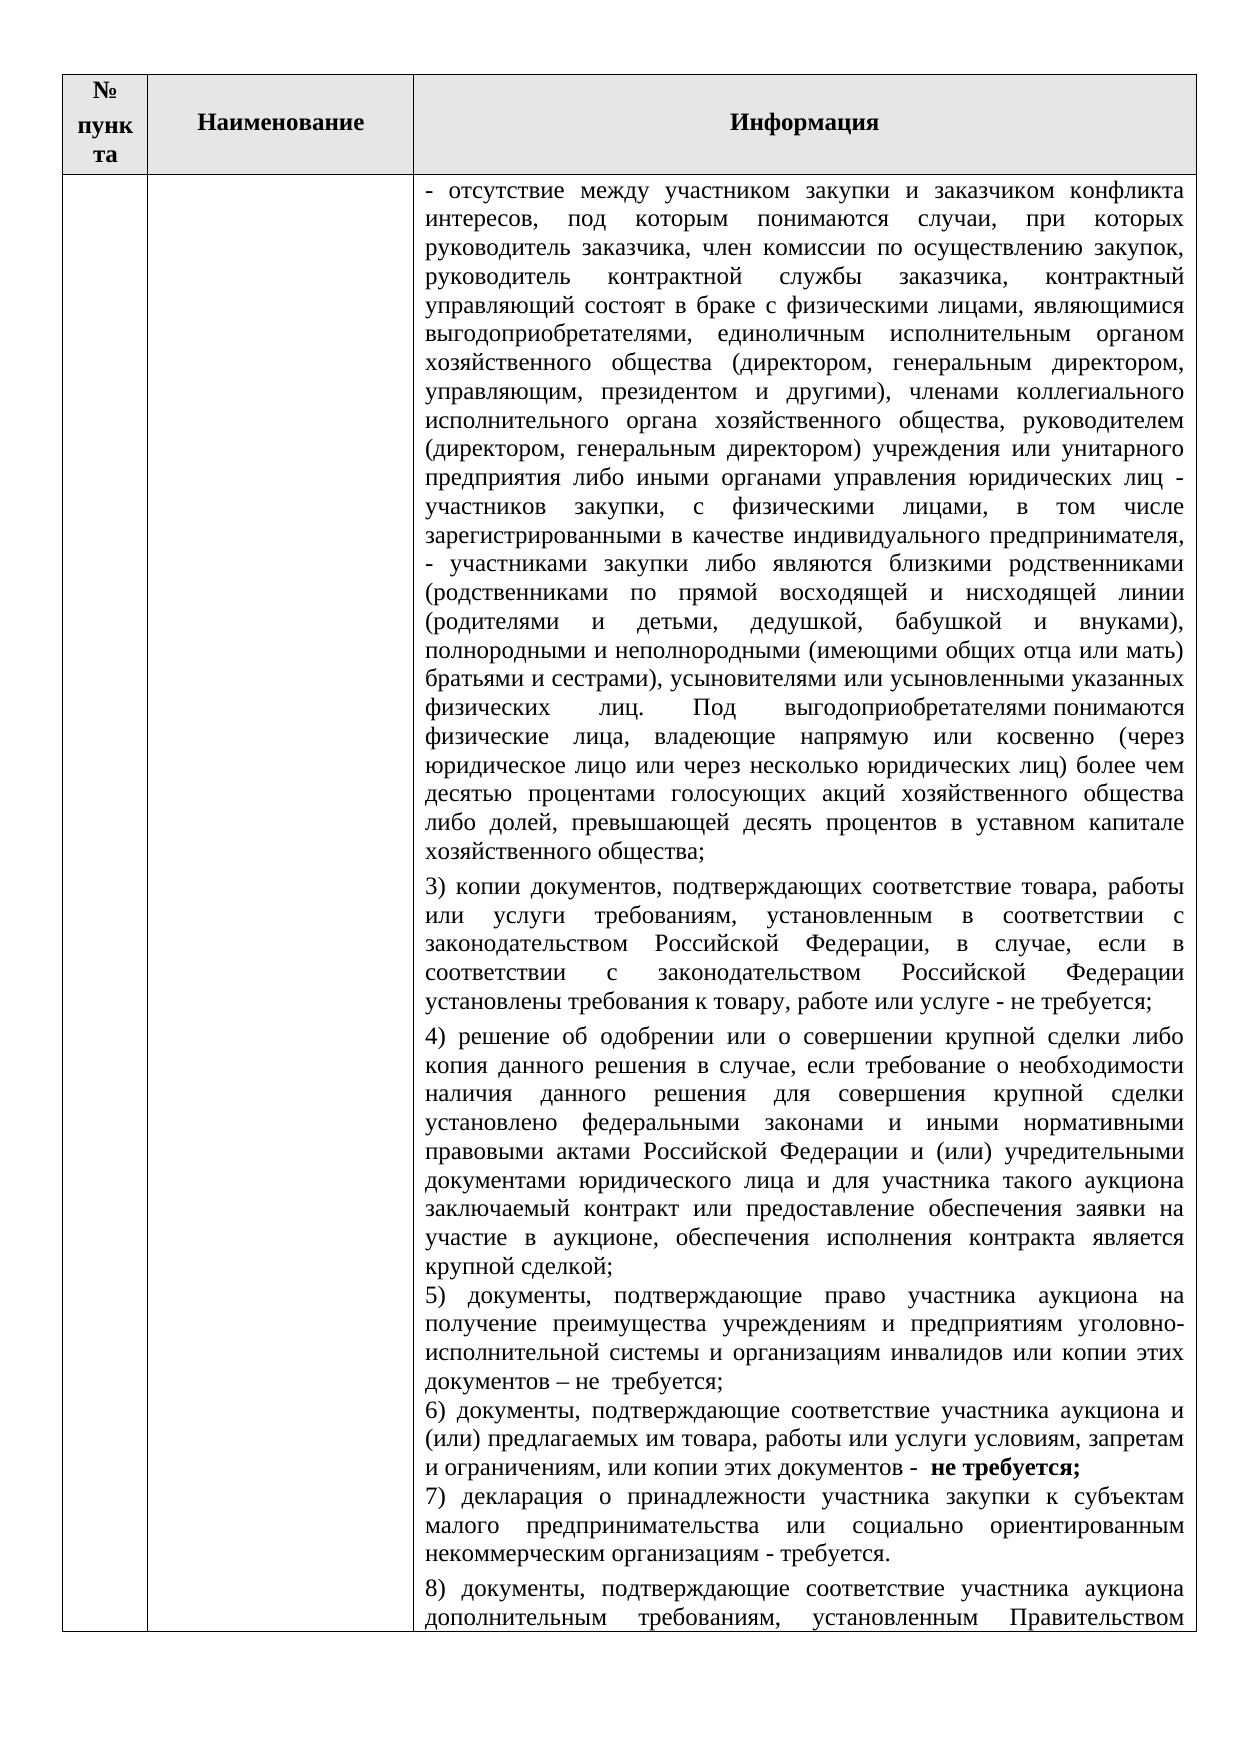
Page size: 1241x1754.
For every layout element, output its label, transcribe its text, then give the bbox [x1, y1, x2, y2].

table_cell [63, 175, 147, 1631]
table_header Информация [414, 75, 1196, 174]
table_header № пункта [63, 75, 147, 174]
table_header Наименование [148, 75, 413, 174]
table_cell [148, 175, 413, 1631]
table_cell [414, 175, 1196, 1631]
